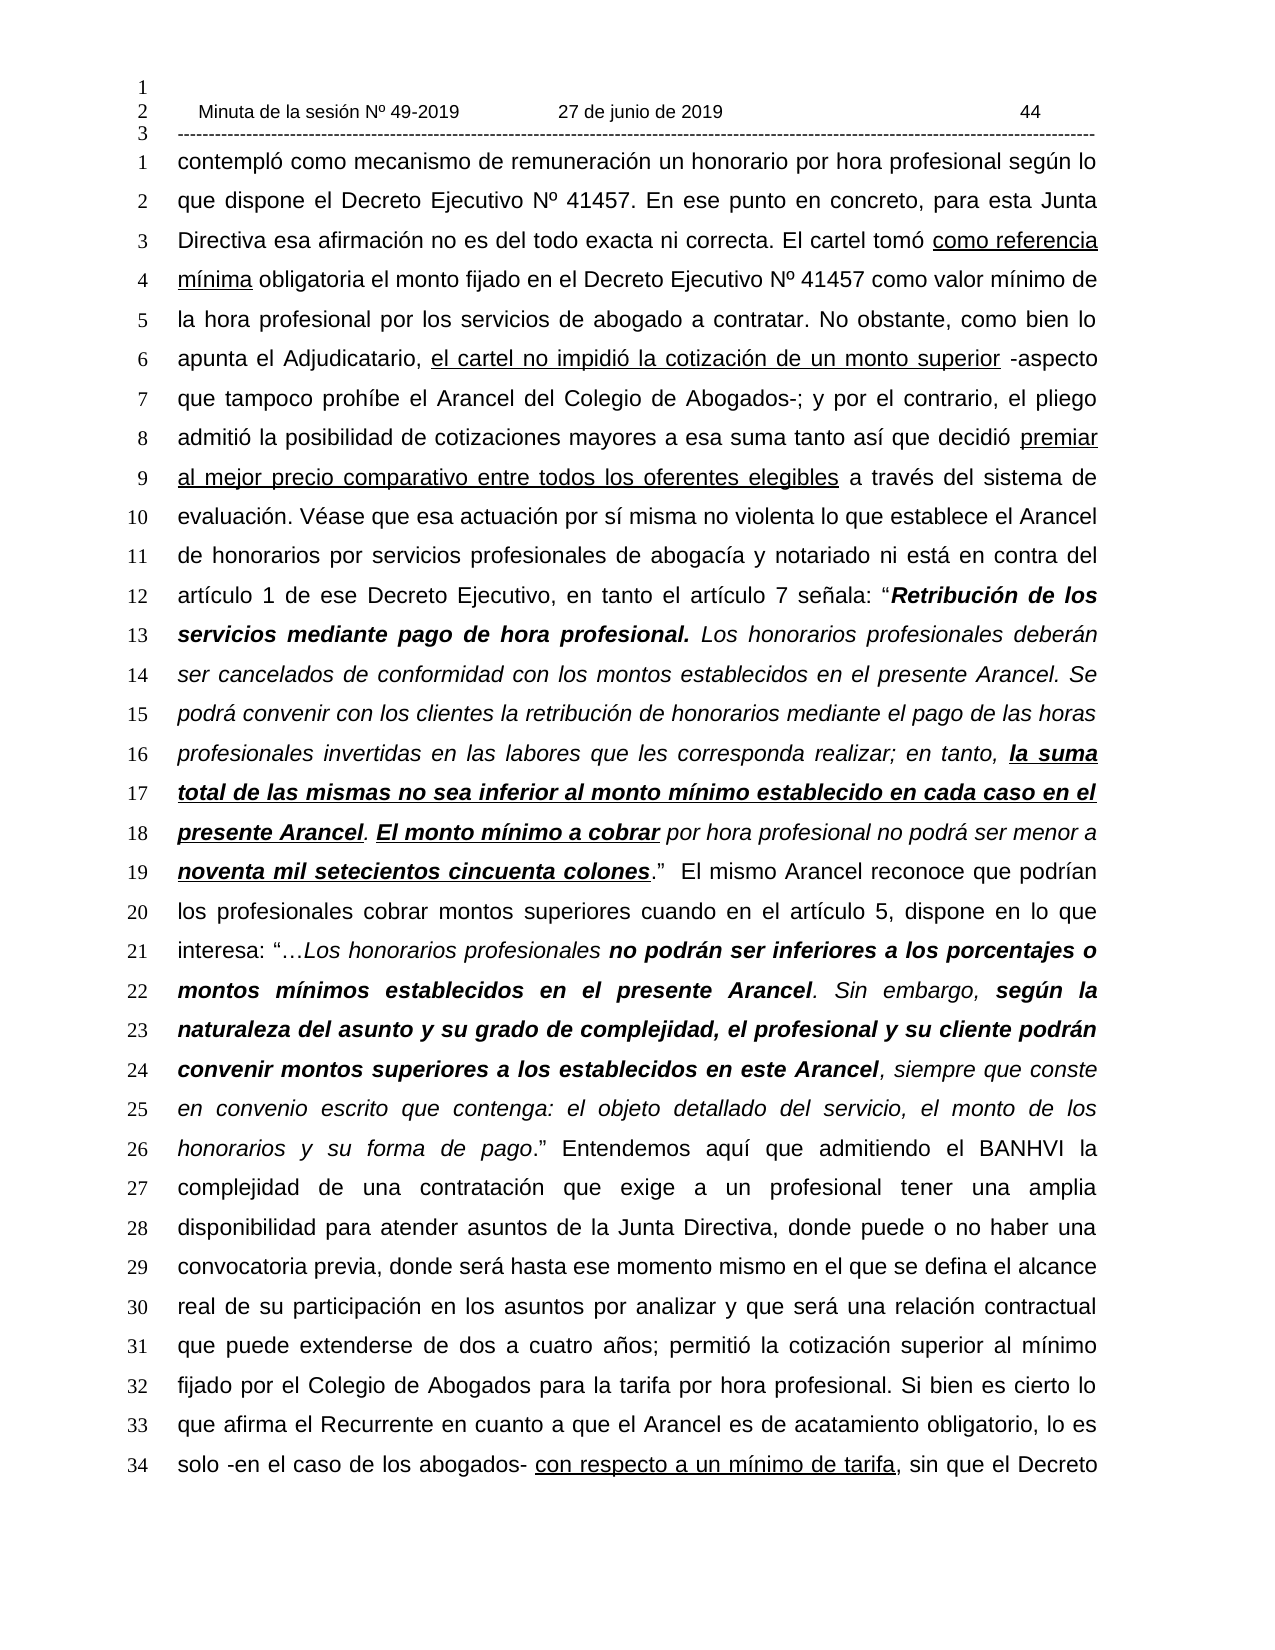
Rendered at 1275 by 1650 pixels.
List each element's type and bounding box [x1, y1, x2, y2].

text [177, 148, 1098, 1477]
